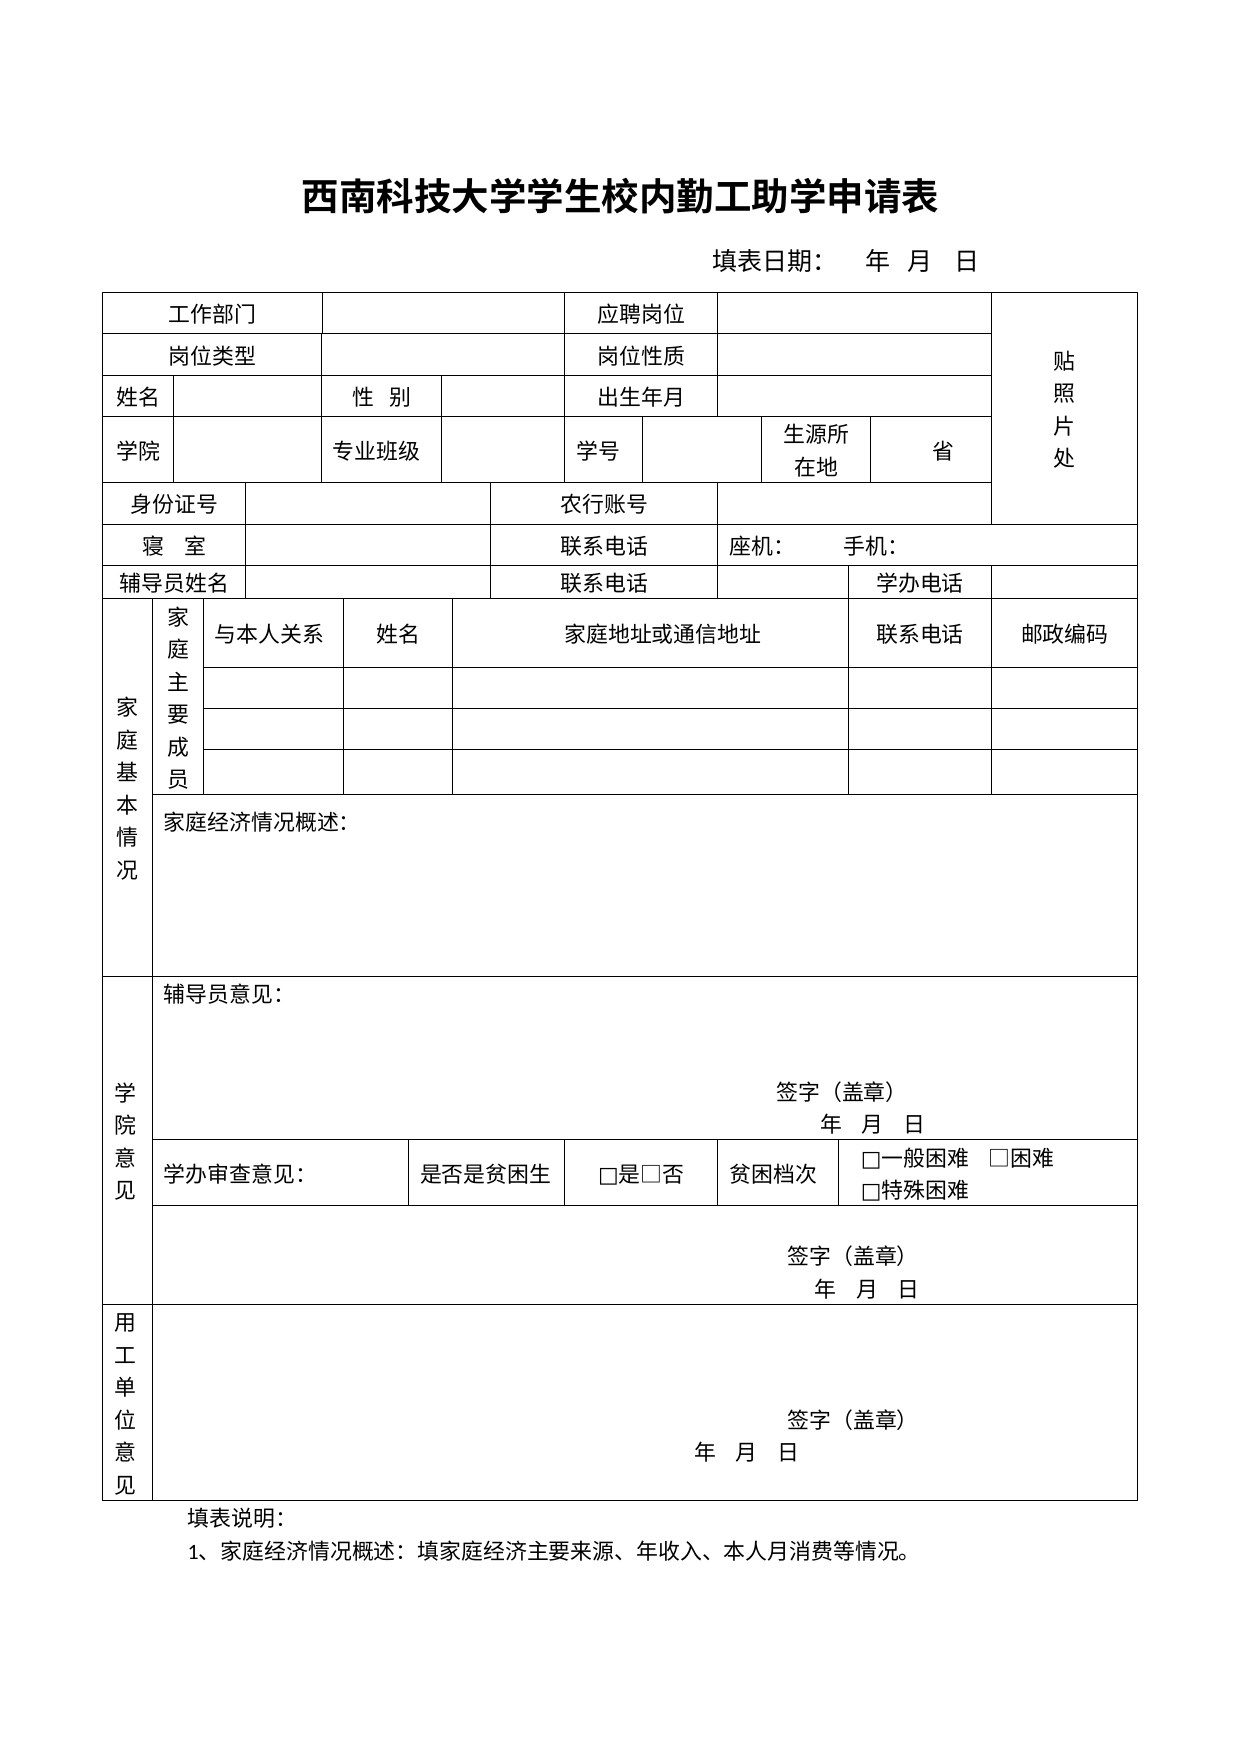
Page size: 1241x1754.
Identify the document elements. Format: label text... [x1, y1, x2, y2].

table_header 应聘岗位 [565, 293, 717, 333]
table_cell 学院 [103, 417, 173, 482]
table_cell [344, 668, 452, 708]
text 填表说明： [187, 1501, 1053, 1533]
table_cell 家庭主要成员 [153, 599, 203, 794]
table_cell 签字（盖章） 年 月 日 [153, 1206, 1137, 1304]
table_cell 专业班级 [322, 417, 441, 482]
table_cell [849, 709, 991, 749]
table_cell 与本人关系 [204, 599, 343, 667]
table_cell 学号 [565, 417, 642, 482]
table_cell [174, 376, 321, 416]
table_cell 家庭经济情况概述： [153, 795, 1137, 976]
table_cell 省 [871, 417, 991, 482]
table_cell 寝 室 [103, 525, 245, 565]
table_cell 联系电话 [849, 599, 991, 667]
table_cell 联系电话 [491, 566, 717, 598]
table_cell [718, 566, 848, 598]
table_cell [344, 750, 452, 794]
table_cell [992, 709, 1137, 749]
table_cell 学院意见 [103, 977, 152, 1304]
table_cell 家庭基本情况 [103, 599, 152, 976]
table_cell [442, 376, 564, 416]
table_cell 身份证号 [103, 483, 245, 523]
table_cell 农行账号 [491, 483, 717, 523]
table_cell □是□否 [565, 1140, 717, 1205]
table_cell [246, 566, 490, 598]
table_cell 辅导员意见： 签字（盖章） 年 月 日 [153, 977, 1137, 1139]
table_cell [643, 417, 761, 482]
table_cell 姓名 [344, 599, 452, 667]
table_cell 贫困档次 [718, 1140, 838, 1205]
table_cell [453, 668, 848, 708]
text 西南科技大学学生校内勤工助学申请表 [187, 162, 1053, 227]
table_cell [718, 376, 991, 416]
table_cell 辅导员姓名 [103, 566, 245, 598]
table_cell 是否是贫困生 [409, 1140, 564, 1205]
table_cell 签字（盖章） 年 月 日 [153, 1305, 1137, 1500]
table_cell 岗位类型 [103, 334, 321, 375]
table_header 贴 照 片 处 [992, 293, 1137, 523]
table_cell [992, 668, 1137, 708]
table_cell [246, 525, 490, 565]
table_cell 岗位性质 [565, 334, 717, 375]
table_cell 学办审查意见： [153, 1140, 408, 1205]
table_cell 邮政编码 [992, 599, 1137, 667]
table_cell [992, 566, 1137, 598]
table_cell 联系电话 [491, 525, 717, 565]
table_cell [992, 750, 1137, 794]
table_cell 家庭地址或通信地址 [453, 599, 848, 667]
table_cell [246, 483, 490, 523]
table_cell [718, 483, 991, 523]
table_cell 性 别 [322, 376, 441, 416]
table_cell [204, 668, 343, 708]
text 填表日期： 年 月 日 [187, 227, 1053, 292]
text 1、家庭经济情况概述：填家庭经济主要来源、年收入、本人月消费等情况。 [187, 1533, 1053, 1566]
table_header [718, 293, 991, 333]
table_cell [849, 668, 991, 708]
table_cell [174, 417, 321, 482]
table_cell 生源所在地 [762, 417, 870, 482]
table_cell [204, 709, 343, 749]
table_cell [453, 750, 848, 794]
table_cell 出生年月 [565, 376, 717, 416]
table_cell [204, 750, 343, 794]
table_cell [849, 750, 991, 794]
table_cell [322, 334, 564, 375]
table_cell [344, 709, 452, 749]
table_cell 姓名 [103, 376, 173, 416]
table_header 工作部门 [103, 293, 322, 333]
table_cell 座机： 手机： [718, 525, 1137, 565]
table_cell □一般困难 □困难 □特殊困难 [839, 1140, 1137, 1205]
table_cell [442, 417, 564, 482]
table_cell [718, 334, 991, 375]
table_header [323, 293, 564, 333]
table_cell [453, 709, 848, 749]
table_cell 学办电话 [849, 566, 991, 598]
table_cell 用工单位 意 见 [103, 1305, 152, 1500]
